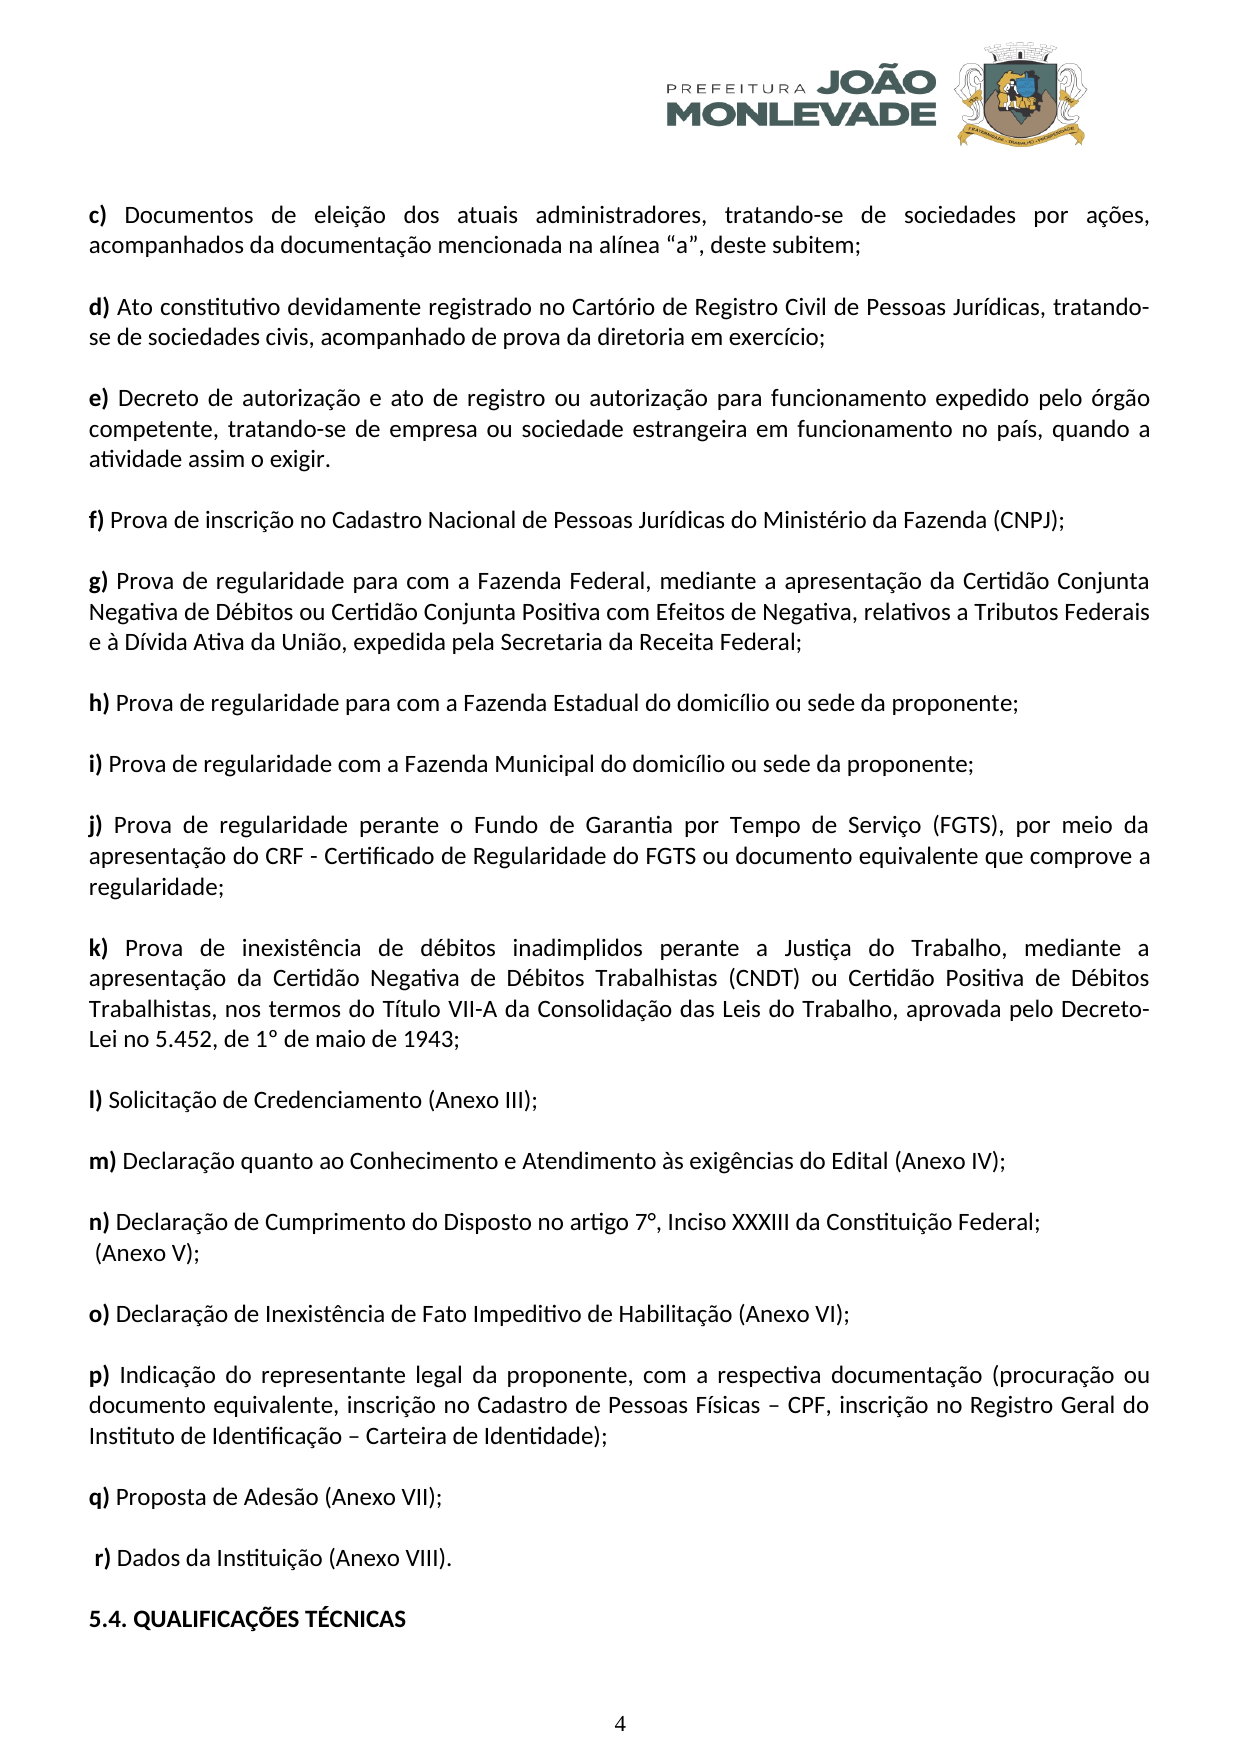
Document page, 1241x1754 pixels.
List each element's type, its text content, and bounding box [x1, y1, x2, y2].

text k) Prova de inexistência de débitos inadimplidos perante a Justiça do Trabalho, mediante a apresentação da Certidão Negativa de Débitos Trabalhistas (CNDT) ou Certidão Positiva de Débitos Trabalhistas, nos termos do Título VII-A da Consolidação das Leis do Trabalho, aprovada pelo Decreto-Lei no 5.452, de 1º de maio de 1943; [89, 932, 1152, 1054]
text p) Indicação do representante legal da proponente, com a respectiva documentação (procuração ou documento equivalente, inscrição no Cadastro de Pessoas Físicas – CPF, inscrição no Registro Geral do Instituto de Identificação – Carteira de Identidade); [89, 1359, 1152, 1451]
text f) Prova de inscrição no Cadastro Nacional de Pessoas Jurídicas do Ministério da Fazenda (CNPJ); [89, 504, 1152, 535]
text 5.4. QUALIFICAÇÕES TÉCNICAS [89, 1603, 1152, 1634]
text o) Declaração de Inexistência de Fato Impeditivo de Habilitação (Anexo VI); [89, 1298, 1152, 1328]
text r) Dados da Instituição (Anexo VIII). [89, 1542, 1152, 1573]
text i) Prova de regularidade com a Fazenda Municipal do domicílio ou sede da proponente; [89, 748, 1152, 779]
text j) Prova de regularidade perante o Fundo de Garantia por Tempo de Serviço (FGTS), por meio da apresentação do CRF - Certificado de Regularidade do FGTS ou documento equivalente que comprove a regularidade; [89, 809, 1152, 901]
text q) Proposta de Adesão (Anexo VII); [89, 1481, 1152, 1512]
text n) Declaração de Cumprimento do Disposto no artigo 7°, Inciso XXXIII da Constituição Federal; [89, 1206, 1152, 1237]
text l) Solicitação de Credenciamento (Anexo III); [89, 1084, 1152, 1115]
text h) Prova de regularidade para com a Fazenda Estadual do domicílio ou sede da proponente; [89, 687, 1152, 718]
text (Anexo V); [89, 1237, 1152, 1267]
text c) Documentos de eleição dos atuais administradores, tratando-se de sociedades por ações, acompanhados da documentação mencionada na alínea “a”, deste subitem; [89, 199, 1152, 260]
text m) Declaração quanto ao Conhecimento e Atendimento às exigências do Edital (Anexo IV); [89, 1145, 1152, 1176]
text g) Prova de regularidade para com a Fazenda Federal, mediante a apresentação da Certidão Conjunta Negativa de Débitos ou Certidão Conjunta Positiva com Efeitos de Negativa, relativos a Tributos Federais e à Dívida Ativa da União, expedida pela Secretaria da Receita Federal; [89, 565, 1152, 657]
text e) Decreto de autorização e ato de registro ou autorização para funcionamento expedido pelo órgão competente, tratando-se de empresa ou sociedade estrangeira em funcionamento no país, quando a atividade assim o exigir. [89, 382, 1152, 474]
picture [629, 31, 1135, 164]
text d) Ato constitutivo devidamente registrado no Cartório de Registro Civil de Pessoas Jurídicas, tratando-se de sociedades civis, acompanhado de prova da diretoria em exercício; [89, 291, 1152, 352]
